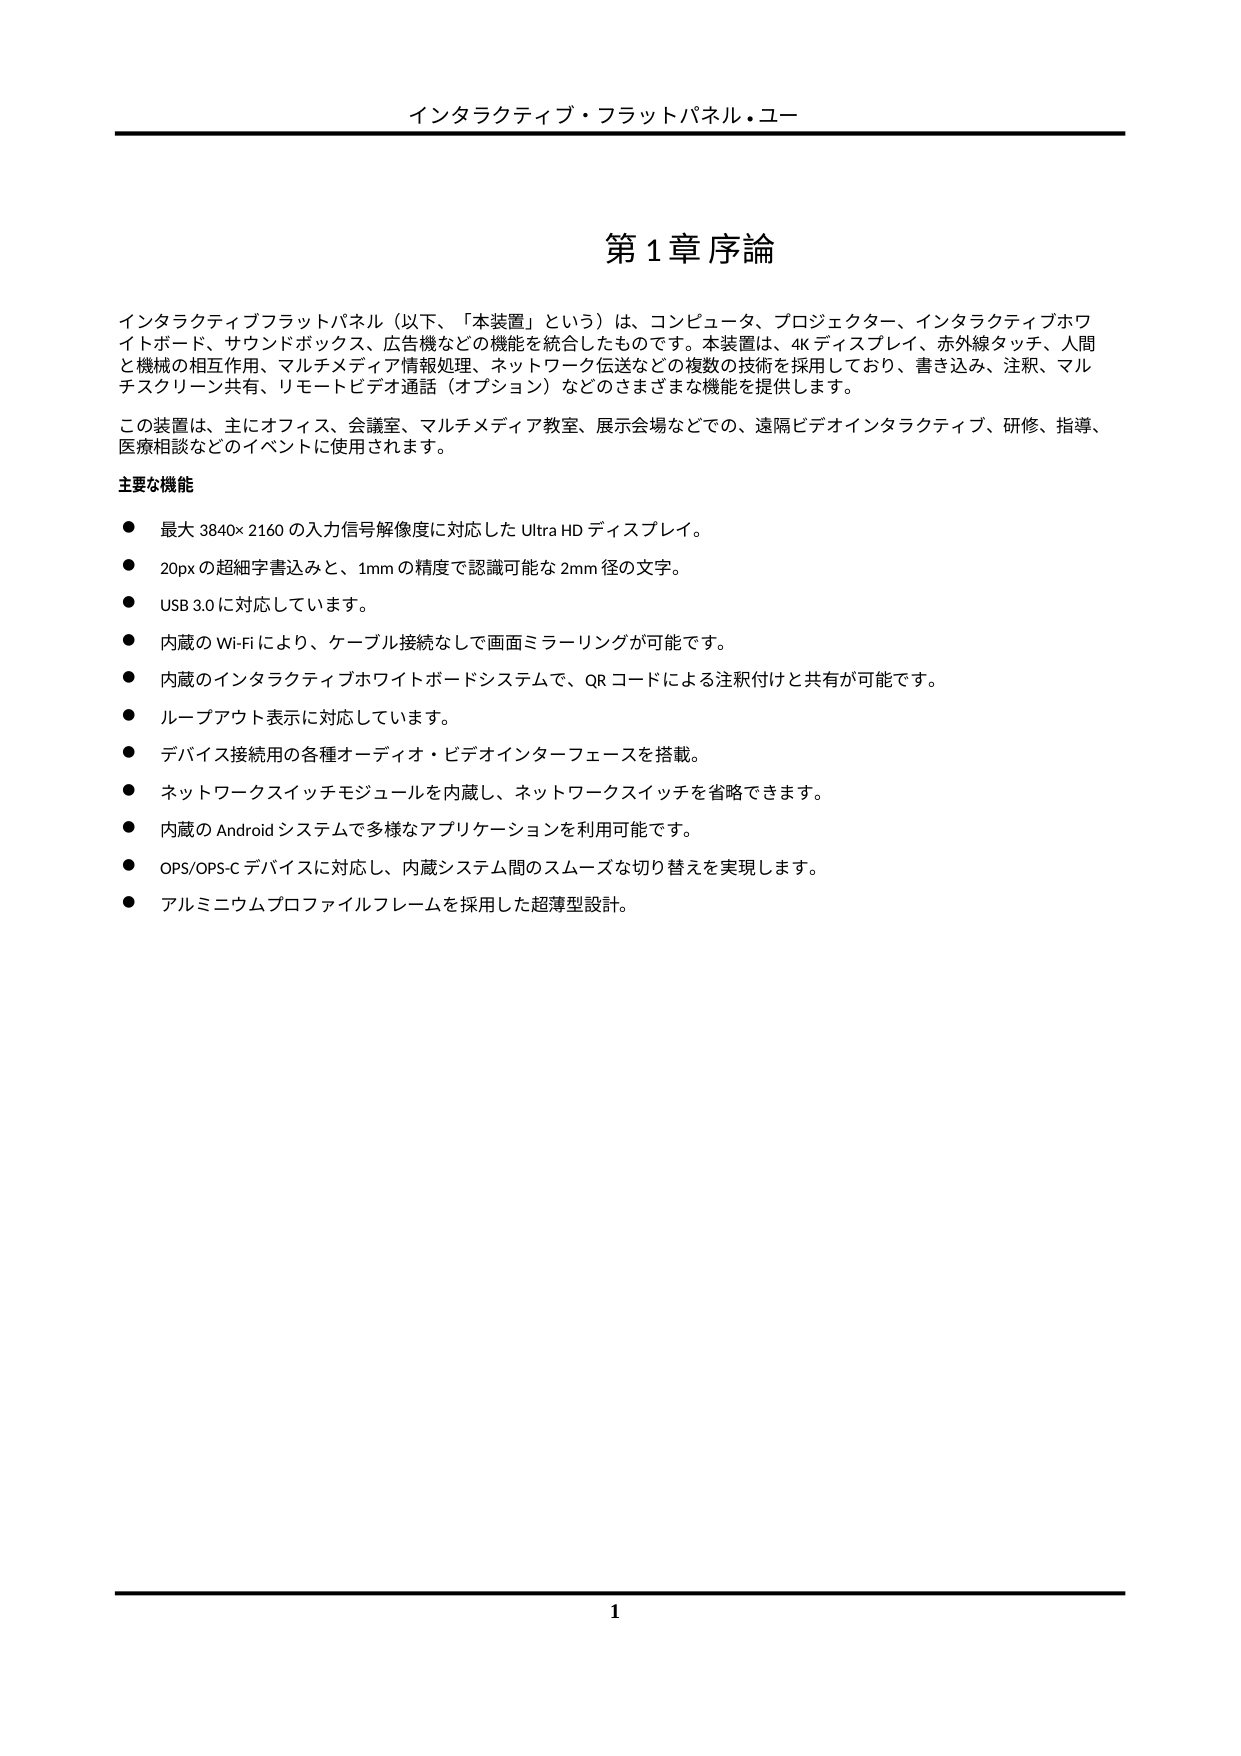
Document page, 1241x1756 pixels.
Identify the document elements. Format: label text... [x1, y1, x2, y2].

subtitle 主要な機能 [118, 475, 1240, 495]
list ネットワークスイッチモジュールを内蔵し、ネットワークスイッチを省略できます。 [118, 776, 1240, 805]
list 内蔵のAndroidシステムで多様なアプリケーションを利用可能です。 [118, 814, 1240, 843]
text インタラクティブフラットパネル（以下、「本装置」という）は、コンピュータ、プロジェクター、インタラクティブホワイトボード、サウンドボックス、広告機などの機能を統合したものです。本装置は、4K ディスプレイ、赤外線タッチ、人間と機械の相互作用、マルチメディア情報処理、ネットワーク伝送などの複数の技術を採用しており、書き込み、注釈、マルチスクリーン共有、リモートビデオ通話（オプション）などのさまざまな機能を提供します。 [118, 311, 1097, 398]
subtitle 第1章 序論 [243, 229, 1137, 269]
list ループアウト表示に対応しています。 [118, 701, 1240, 730]
list 内蔵のインタラクティブホワイトボードシステムで、QRコードによる注釈付けと共有が可能です。 [118, 664, 1240, 693]
list 20pxの超細字書込みと、1mmの精度で認識可能な2mm径の文字。 [118, 551, 1240, 580]
text この装置は、主にオフィス、会議室、マルチメディア教室、展示会場などでの、遠隔ビデオインタラクティブ、研修、指導、医療相談などのイベントに使用されます。 [118, 415, 1097, 458]
list デバイス接続用の各種オーディオ・ビデオインターフェースを搭載。 [118, 739, 1240, 768]
list アルミニウムプロファイルフレームを採用した超薄型設計。 [118, 888, 1240, 918]
list USB 3.0に対応しています。 [118, 588, 1240, 618]
list 内蔵のWi-Fiにより、ケーブル接続なしで画面ミラーリングが可能です。 [118, 626, 1240, 655]
list 最大 3840× 2160 の入力信号解像度に対応した Ultra HD ディスプレイ。 [118, 513, 1240, 543]
list OPS/OPS-Cデバイスに対応し、内蔵システム間のスムーズな切り替えを実現します。 [118, 851, 1240, 880]
